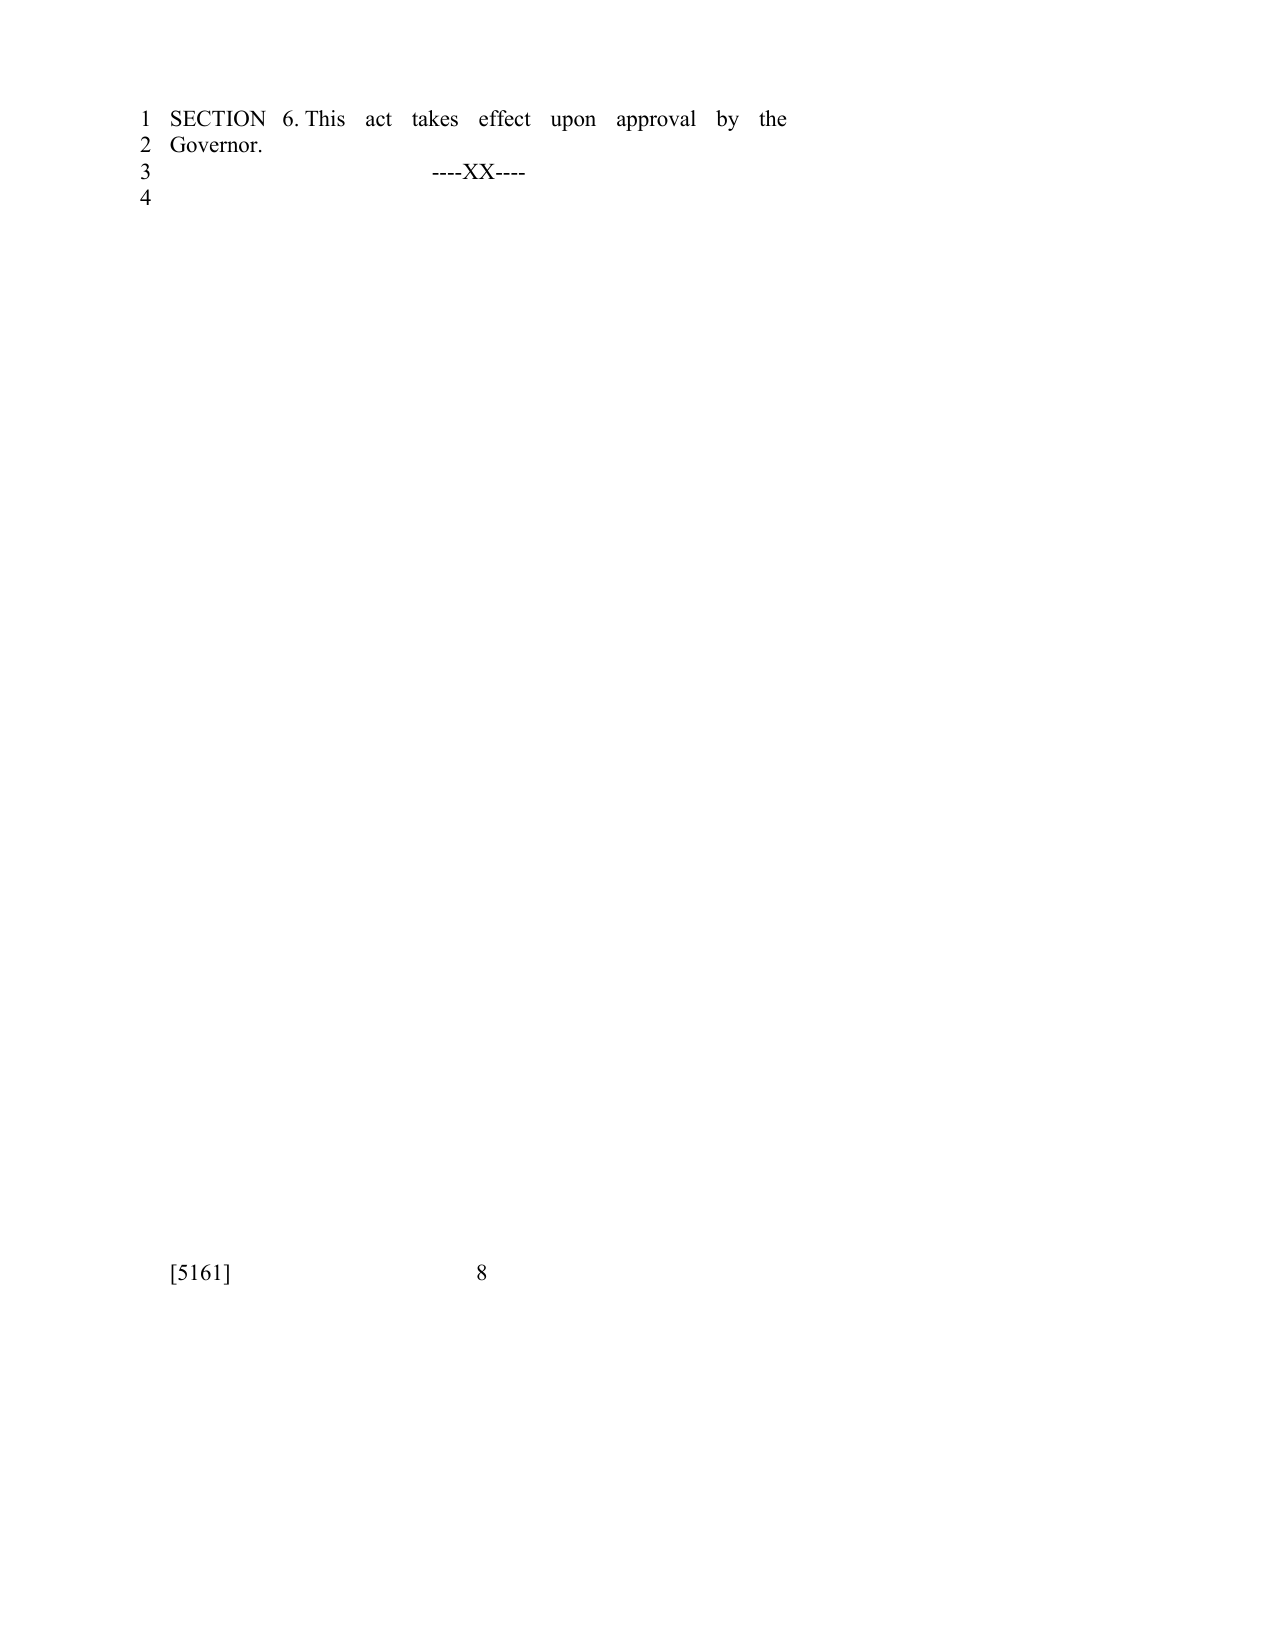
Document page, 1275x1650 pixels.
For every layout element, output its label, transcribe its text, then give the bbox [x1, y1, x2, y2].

text ----XX---- [169, 158, 787, 184]
text SECTION 6. This act takes effect upon approval by the Governor. [169, 105, 787, 158]
